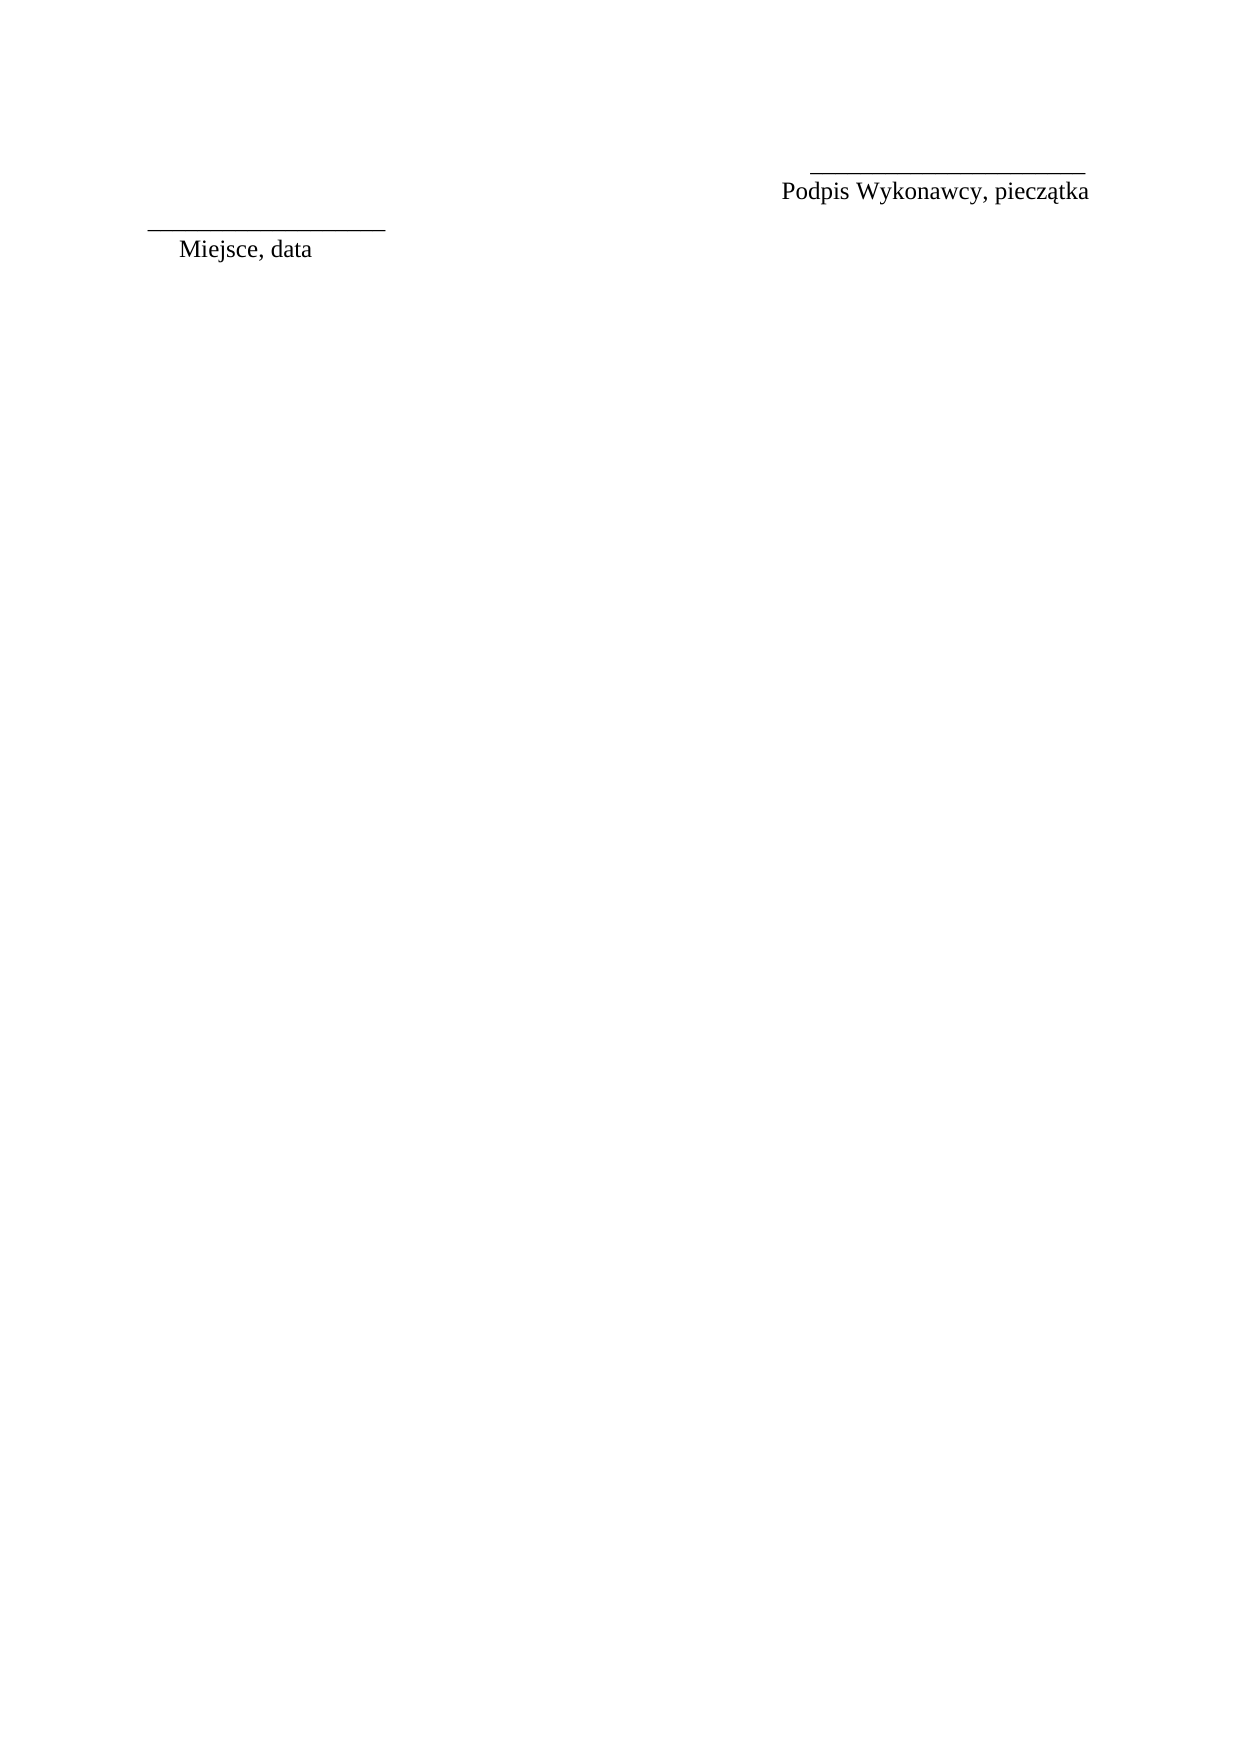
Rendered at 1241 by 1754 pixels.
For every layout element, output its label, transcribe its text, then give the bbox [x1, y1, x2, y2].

text Miejsce, data [148, 234, 1093, 263]
text ___________________ [148, 205, 1093, 234]
text ______________________ [148, 148, 1093, 176]
text Podpis Wykonawcy, pieczątka [148, 176, 1093, 205]
